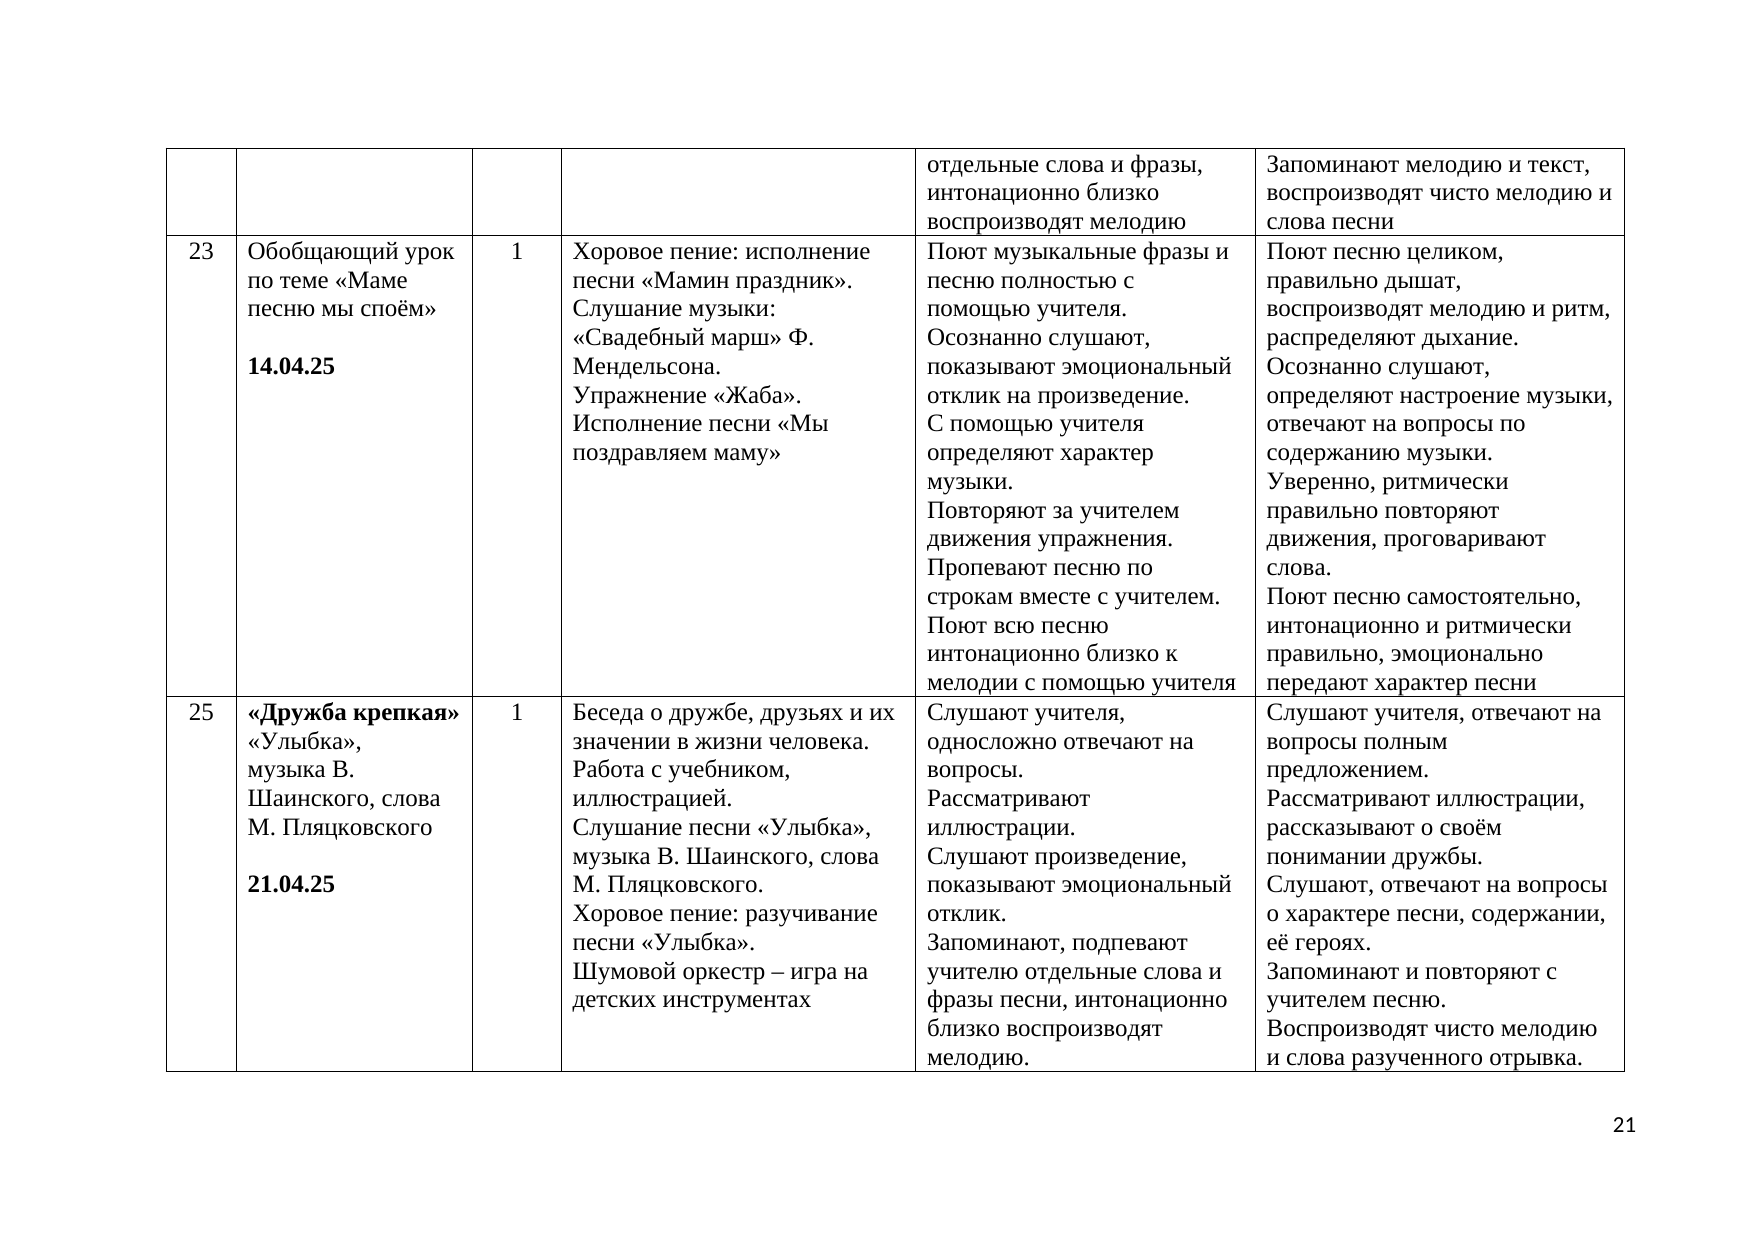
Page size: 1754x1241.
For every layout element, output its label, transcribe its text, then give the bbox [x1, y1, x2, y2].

table_cell 23 [167, 236, 236, 696]
table_cell Поют песню целиком, правильно дышат, воспроизводят мелодию и ритм, распределяют дыхание. Осознанно слушают, определяют настроение музыки, отвечают на вопросы по содержанию музыки. Уверенно, ритмически правильно повторяют движения, проговаривают слова. Поют песню самостоятельно, интонационно и ритмически правильно, эмоционально передают характер песни [1256, 236, 1624, 696]
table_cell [1256, 697, 1624, 1071]
table_cell 22 [167, 149, 236, 235]
table_cell Обобщающий урок по теме «Маме песню мы споём» 14.04.25 [237, 236, 472, 696]
table_cell 1 [473, 236, 561, 696]
table_cell Хоровое пение: исполнение песни «Мамин праздник». Слушание музыки: «Свадебный марш» Ф. Мендельсона. Упражнение «Жаба». Исполнение песни «Мы поздравляем маму» [562, 236, 915, 696]
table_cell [237, 149, 472, 235]
table_cell 25 [167, 697, 236, 1071]
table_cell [1256, 149, 1624, 235]
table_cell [916, 697, 1255, 1071]
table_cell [237, 697, 472, 1071]
table_cell 1 [473, 697, 561, 1071]
table_cell 1 [473, 149, 561, 235]
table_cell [916, 149, 1255, 235]
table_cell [562, 149, 915, 235]
table_cell Поют музыкальные фразы и песню полностью с помощью учителя. Осознанно слушают, показывают эмоциональный отклик на произведение. С помощью учителя определяют характер музыки. Повторяют за учителем движения упражнения. Пропевают песню по строкам вместе с учителем. Поют всю песню интонационно близко к мелодии с помощью учителя [916, 236, 1255, 696]
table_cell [562, 697, 915, 1071]
